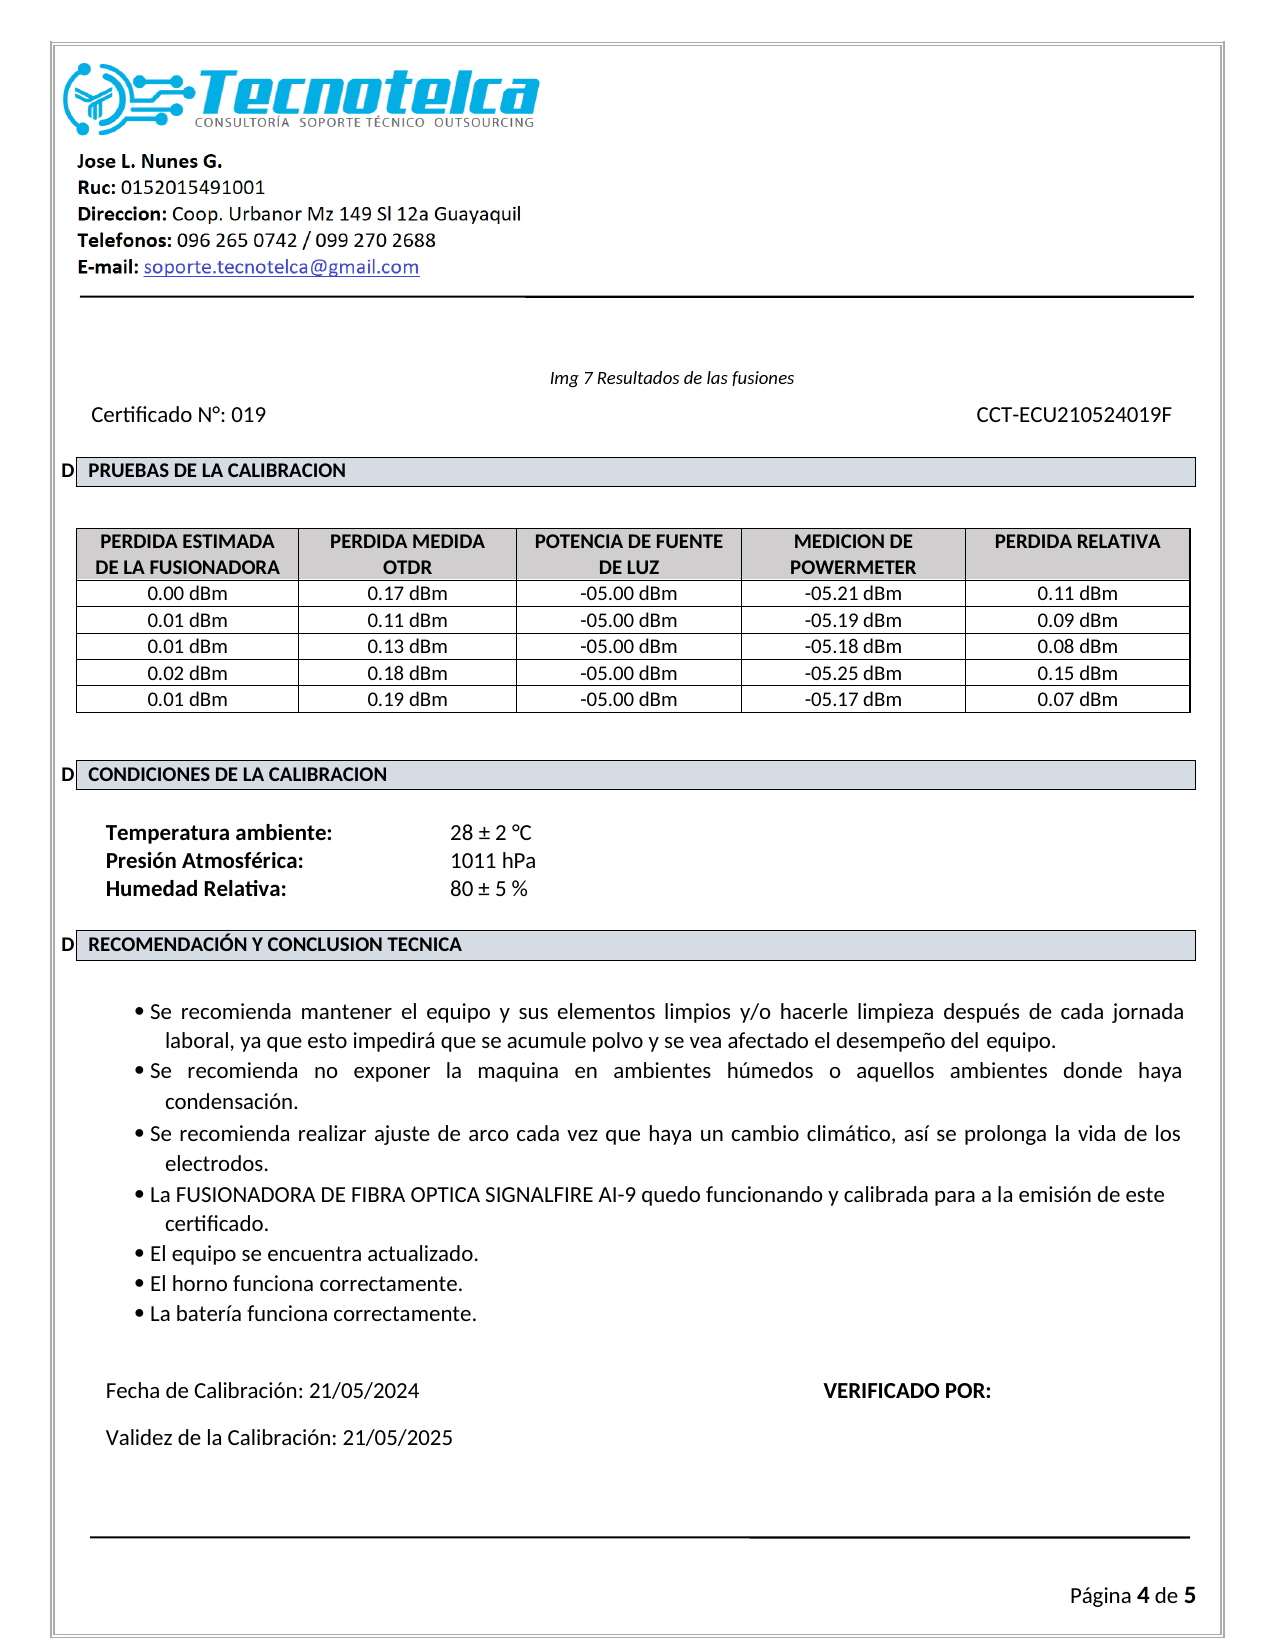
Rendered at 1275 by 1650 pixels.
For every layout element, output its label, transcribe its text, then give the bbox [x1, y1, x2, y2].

table_header POTENCIA DE FUENTE DE LUZ [517, 529, 741, 579]
list El horno funciona correctamente. [135, 1269, 1196, 1297]
table_cell 0.15 dBm [966, 660, 1189, 685]
table_header D PRUEBAS DE LA CALIBRACION [77, 458, 1195, 486]
table_cell 0.11 dBm [966, 581, 1189, 606]
table_cell -05.17 dBm [742, 686, 965, 712]
text Humedad Relativa: 80 ± 5 % [106, 874, 1196, 902]
table_cell -05.00 dBm [517, 686, 741, 712]
table_cell 0.13 dBm [299, 634, 516, 659]
table_cell -05.00 dBm [517, 607, 741, 632]
list El equipo se encuentra actualizado. [135, 1239, 1184, 1267]
table_cell 0.00 dBm [77, 581, 298, 606]
table_header MEDICION DE POWERMETER [742, 529, 965, 579]
table_header PERDIDA ESTIMADA DE LA FUSIONADORA [77, 529, 298, 579]
text Validez de la Calibración: 21/05/2025 [106, 1423, 1196, 1452]
table_cell -05.25 dBm [742, 660, 965, 685]
table_header PERDIDA MEDIDA OTDR [299, 529, 516, 579]
list La batería funciona correctamente. [135, 1299, 1196, 1327]
table_cell -05.18 dBm [742, 634, 965, 659]
text Presión Atmosférica: 1011 hPa [106, 846, 1196, 874]
picture [56, 46, 593, 296]
text Temperatura ambiente: 28 ± 2 °C [106, 818, 1196, 846]
text Img 7 Resultados de las fusiones [150, 366, 1196, 389]
list Se recomienda no exponer la maquina en ambientes húmedos o aquellos ambientes donde haya condensación. [135, 1057, 1184, 1115]
table_header D RECOMENDACIÓN Y CONCLUSION TECNICA [77, 931, 1195, 960]
list Se recomienda realizar ajuste de arco cada vez que haya un cambio climático, así se prolonga la vida de los electrodos. [135, 1119, 1183, 1177]
table_cell -05.00 dBm [517, 660, 741, 685]
table_cell 0.01 dBm [77, 634, 298, 659]
list Se recomienda mantener el equipo y sus elementos limpios y/o hacerle limpieza después de cada jornada laboral, ya que esto impedirá que se acumule polvo y se vea afectado el desempeño del equipo. [135, 997, 1184, 1054]
table_cell 0.18 dBm [299, 660, 516, 685]
table_cell 0.02 dBm [77, 660, 298, 685]
table_cell -05.21 dBm [742, 581, 965, 606]
table_header D CONDICIONES DE LA CALIBRACION [77, 761, 1195, 789]
table_cell 0.07 dBm [966, 686, 1189, 712]
table_cell -05.00 dBm [517, 581, 741, 606]
table_header PERDIDA RELATIVA [966, 529, 1189, 579]
table_cell 0.01 dBm [77, 686, 298, 712]
table_cell 0.08 dBm [966, 634, 1189, 659]
table_cell 0.01 dBm [77, 607, 298, 632]
list La FUSIONADORA DE FIBRA OPTICA SIGNALFIRE AI-9 quedo funcionando y calibrada para a la emisión de este certificado. [135, 1180, 1184, 1237]
table_cell -05.00 dBm [517, 634, 741, 659]
table_cell -05.19 dBm [742, 607, 965, 632]
text Certificado N°: 019 CCT-ECU210524019F [91, 401, 1196, 428]
table_cell 0.09 dBm [966, 607, 1189, 632]
table_cell 0.19 dBm [299, 686, 516, 712]
table_cell 0.11 dBm [299, 607, 516, 632]
table_cell 0.17 dBm [299, 581, 516, 606]
text Fecha de Calibración: 21/05/2024 VERIFICADO POR: [106, 1377, 1196, 1405]
